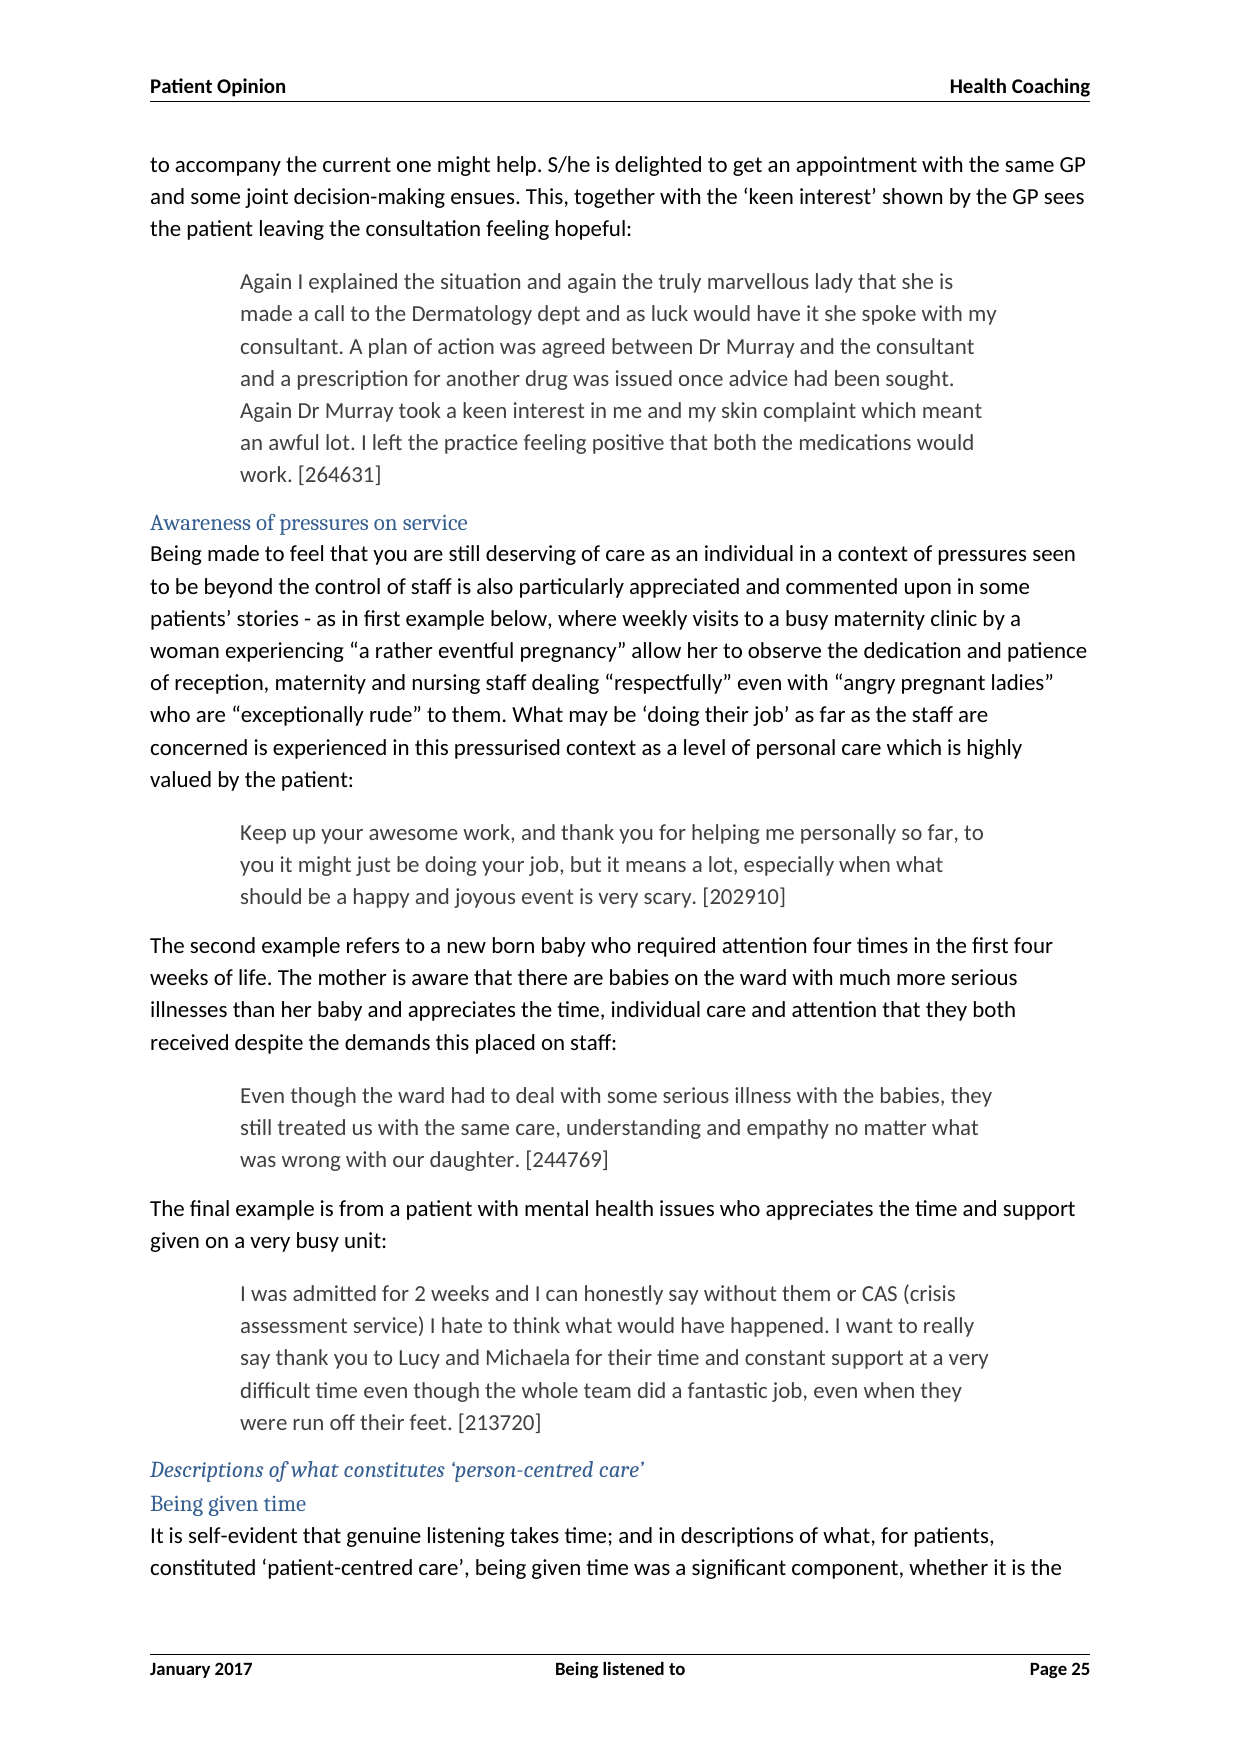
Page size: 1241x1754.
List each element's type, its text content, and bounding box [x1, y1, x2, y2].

subtitle Descriptions of what constitutes ‘person-centred care’ [150, 1457, 1090, 1483]
text Being made to feel that you are still deserving of care as an individual in a context of pressures seen to be beyond the control of staff is also particularly appreciated and commented upon in some patients’ stories - as in first example below, where weekly visits to a busy maternity clinic by a woman experiencing “a rather eventful pregnancy” allow her to observe the dedication and patience of reception, maternity and nursing staff dealing “respectfully” even with “angry pregnant ladies” who are “exceptionally rude” to them. What may be ‘doing their job’ as far as the staff are concerned is experienced in this pressurised context as a level of personal care which is highly valued by the patient: [150, 539, 1090, 793]
text Keep up your awesome work, and thank you for helping me personally so far, to you it might just be doing your job, but it means a lot, especially when what should be a happy and joyous event is very scary. [202910] [240, 818, 1000, 910]
subtitle Being given time [150, 1491, 1090, 1517]
text Even though the ward had to deal with some serious illness with the babies, they still treated us with the same care, understanding and empathy no matter what was wrong with our daughter. [244769] [240, 1081, 1000, 1173]
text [150, 150, 1090, 242]
text I was admitted for 2 weeks and I can honestly say without them or CAS (crisis assessment service) I hate to think what would have happened. I want to really say thank you to Lucy and Michaela for their time and constant support at a very difficult time even though the whole team did a fantastic job, even when they were run off their feet. [213720] [240, 1279, 1000, 1436]
text The second example refers to a new born baby who required attention four times in the first four weeks of life. The mother is aware that there are babies on the ward with much more serious illnesses than her baby and appreciates the time, individual care and attention that they both received despite the demands this placed on staff: [150, 931, 1090, 1056]
text Again I explained the situation and again the truly marvellous lady that she is made a call to the Dermatology dept and as luck would have it she spoke with my consultant. A plan of action was agreed between Dr Murray and the consultant and a prescription for another drug was issued once advice had been sought. Again Dr Murray took a keen interest in me and my skin complaint which meant an awful lot. I left the practice feeling positive that both the medications would work. [264631] [240, 267, 1000, 488]
subtitle Awareness of pressures on service [150, 509, 1090, 536]
text The final example is from a patient with mental health issues who appreciates the time and support given on a very busy unit: [150, 1194, 1090, 1254]
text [150, 1521, 1090, 1582]
